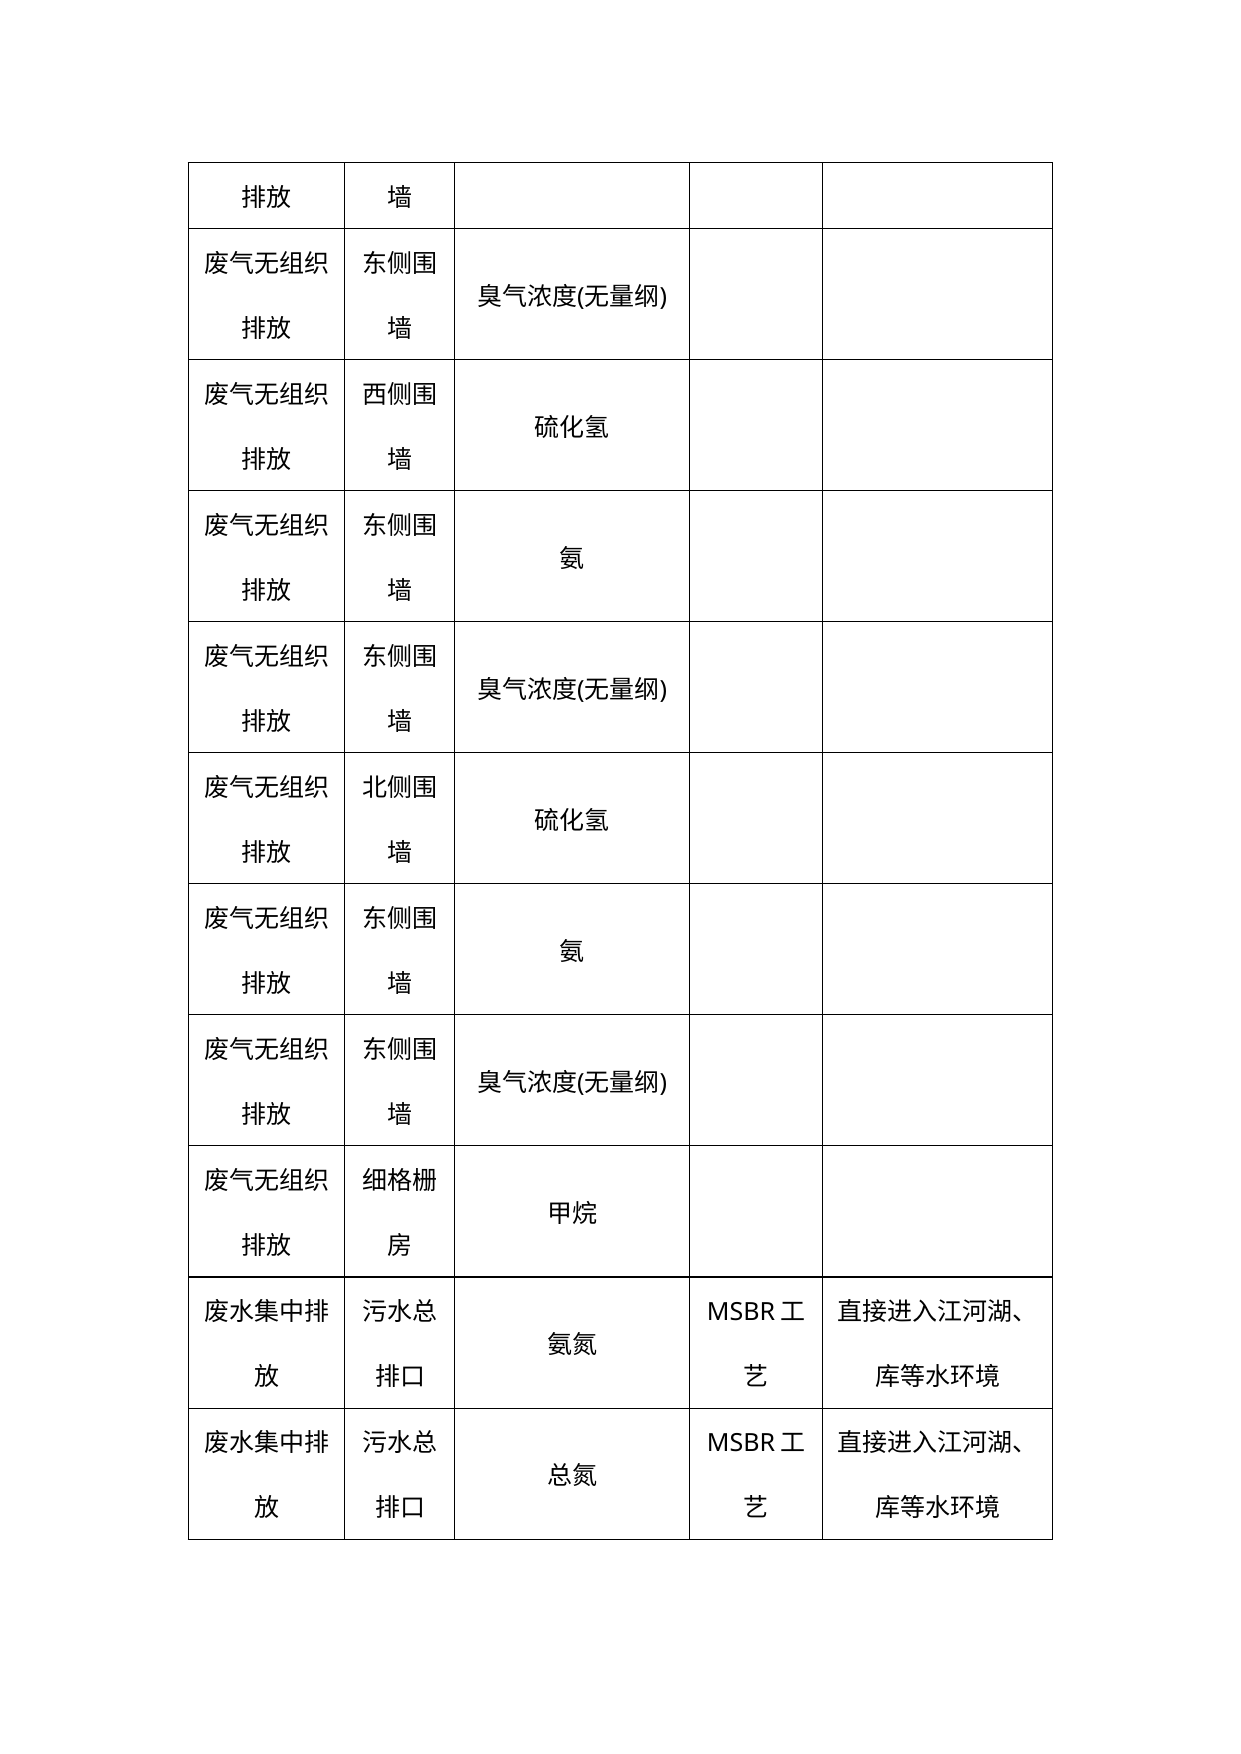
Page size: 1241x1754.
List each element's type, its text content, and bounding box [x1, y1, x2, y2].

table_cell 臭气浓度(无量纲) [455, 622, 689, 752]
table_cell 甲烷 [455, 1146, 689, 1276]
table_cell 东侧围墙 [345, 622, 454, 752]
table_cell 直接进入江河湖、库等水环境 [823, 1278, 1052, 1407]
table_cell 氨 [455, 491, 689, 621]
table_cell 废水集中排放 [189, 1278, 344, 1407]
table_cell 细格栅房 [345, 1146, 454, 1276]
table_cell [823, 884, 1052, 1014]
table_cell [823, 360, 1052, 490]
table_cell MSBR工艺 [690, 1409, 822, 1538]
table_cell [690, 622, 822, 752]
table_cell [690, 163, 822, 228]
table_cell 西侧围墙 [345, 360, 454, 490]
table_cell 废水集中排放 [189, 1409, 344, 1538]
table_cell [823, 491, 1052, 621]
table_cell [690, 1015, 822, 1145]
table_cell [690, 229, 822, 359]
table_cell MSBR工艺 [690, 1278, 822, 1407]
table_cell 直接进入江河湖、库等水环境 [823, 1409, 1052, 1538]
table_cell 废气无组织排放 [189, 360, 344, 490]
table_cell 废气无组织排放 [189, 491, 344, 621]
table_cell 废气无组织排放 [189, 884, 344, 1014]
table_cell 东侧围墙 [345, 884, 454, 1014]
table_cell [823, 1146, 1052, 1276]
table_cell [690, 491, 822, 621]
table_cell [823, 753, 1052, 883]
table_cell [690, 1146, 822, 1276]
table_cell [823, 163, 1052, 228]
table_cell 污水总排口 [345, 1409, 454, 1538]
table_cell [690, 884, 822, 1014]
table_cell [823, 622, 1052, 752]
table_cell [690, 753, 822, 883]
table_cell 北侧围墙 [345, 753, 454, 883]
table_cell 东侧围墙 [345, 491, 454, 621]
table_cell 东侧围墙 [345, 163, 454, 228]
table_cell 氨 [455, 163, 689, 228]
table_cell 污水总排口 [345, 1278, 454, 1407]
table_cell 废气无组织排放 [189, 622, 344, 752]
table_cell 硫化氢 [455, 753, 689, 883]
table_cell 总氮 [455, 1409, 689, 1538]
table_cell [690, 360, 822, 490]
table_cell 废气无组织排放 [189, 753, 344, 883]
table_cell 东侧围墙 [345, 1015, 454, 1145]
table_cell 硫化氢 [455, 360, 689, 490]
table_cell 氨 [455, 884, 689, 1014]
table_cell [823, 1015, 1052, 1145]
table_cell 氨氮 [455, 1278, 689, 1407]
table_cell [823, 229, 1052, 359]
table_cell 废气无组织排放 [189, 1146, 344, 1276]
table_cell 废气无组织排放 [189, 163, 344, 228]
table_cell 臭气浓度(无量纲) [455, 1015, 689, 1145]
table_cell 东侧围墙 [345, 229, 454, 359]
table_cell 臭气浓度(无量纲) [455, 229, 689, 359]
table_cell 废气无组织排放 [189, 1015, 344, 1145]
table_cell 废气无组织排放 [189, 229, 344, 359]
